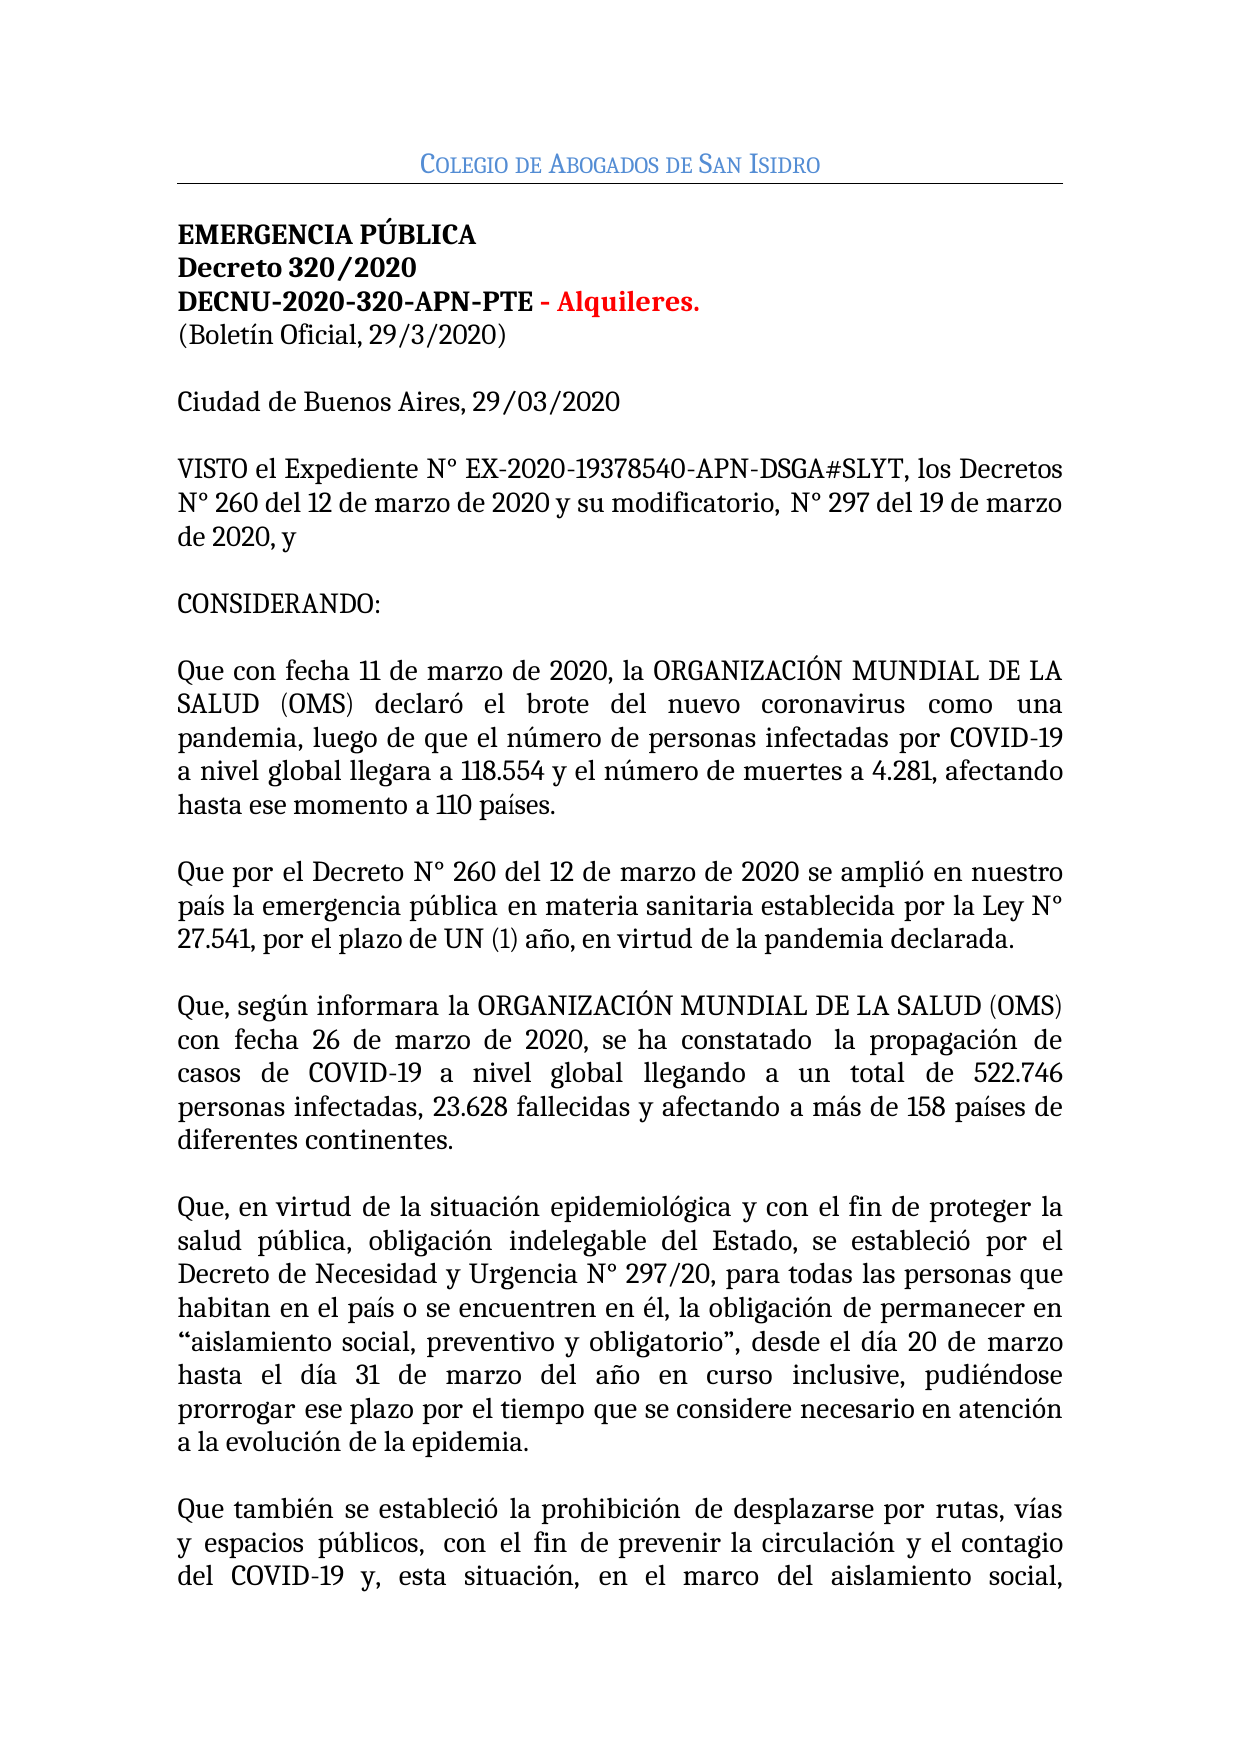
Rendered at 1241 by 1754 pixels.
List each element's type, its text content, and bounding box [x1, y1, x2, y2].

text Que, en virtud de la situación epidemiológica y con el fin de proteger la salud pública, obligación indelegable del Estado, se estableció por el Decreto de Necesidad y Urgencia N° 297/20, para todas las personas que habitan en el país o se encuentren en él, la obligación de permanecer en “aislamiento social, preventivo y obligatorio”, desde el día 20 de marzo hasta el día 31 de marzo del año en curso inclusive, pudiéndose prorrogar ese plazo por el tiempo que se considere necesario en atención a la evolución de la epidemia. [177, 1191, 1063, 1459]
text VISTO el Expediente N° EX-2020-19378540-APN-DSGA#SLYT, los Decretos N° 260 del 12 de marzo de 2020 y su modificatorio, N° 297 del 19 de marzo de 2020, y [177, 453, 1063, 553]
text CONSIDERANDO: [177, 587, 1063, 620]
text Que, según informara la ORGANIZACIÓN MUNDIAL DE LA SALUD (OMS) con fecha 26 de marzo de 2020, se ha constatado la propagación de casos de COVID-19 a nivel global llegando a un total de 522.746 personas infectadas, 23.628 fallecidas y afectando a más de 158 países de diferentes continentes. [177, 989, 1063, 1157]
text Ciudad de Buenos Aires, 29/03/2020 [177, 386, 1063, 419]
text Decreto 320/2020 [177, 251, 1063, 285]
text Que con fecha 11 de marzo de 2020, la ORGANIZACIÓN MUNDIAL DE LA SALUD (OMS) declaró el brote del nuevo coronavirus como una pandemia, luego de que el número de personas infectadas por COVID-19 a nivel global llegara a 118.554 y el número de muertes a 4.281, afectando hasta ese momento a 110 países. [177, 654, 1063, 822]
text (Boletín Oficial, 29/3/2020) [177, 318, 1063, 352]
text Que por el Decreto N° 260 del 12 de marzo de 2020 se amplió en nuestro país la emergencia pública en materia sanitaria establecida por la Ley N° 27.541, por el plazo de UN (1) año, en virtud de la pandemia declarada. [177, 855, 1063, 956]
text Colegio de Abogados de San Isidro [177, 148, 1063, 183]
text DECNU-2020-320-APN-PTE - Alquileres. [177, 285, 1063, 318]
text EMERGENCIA PÚBLICA [177, 218, 1063, 251]
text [177, 1492, 1063, 1593]
